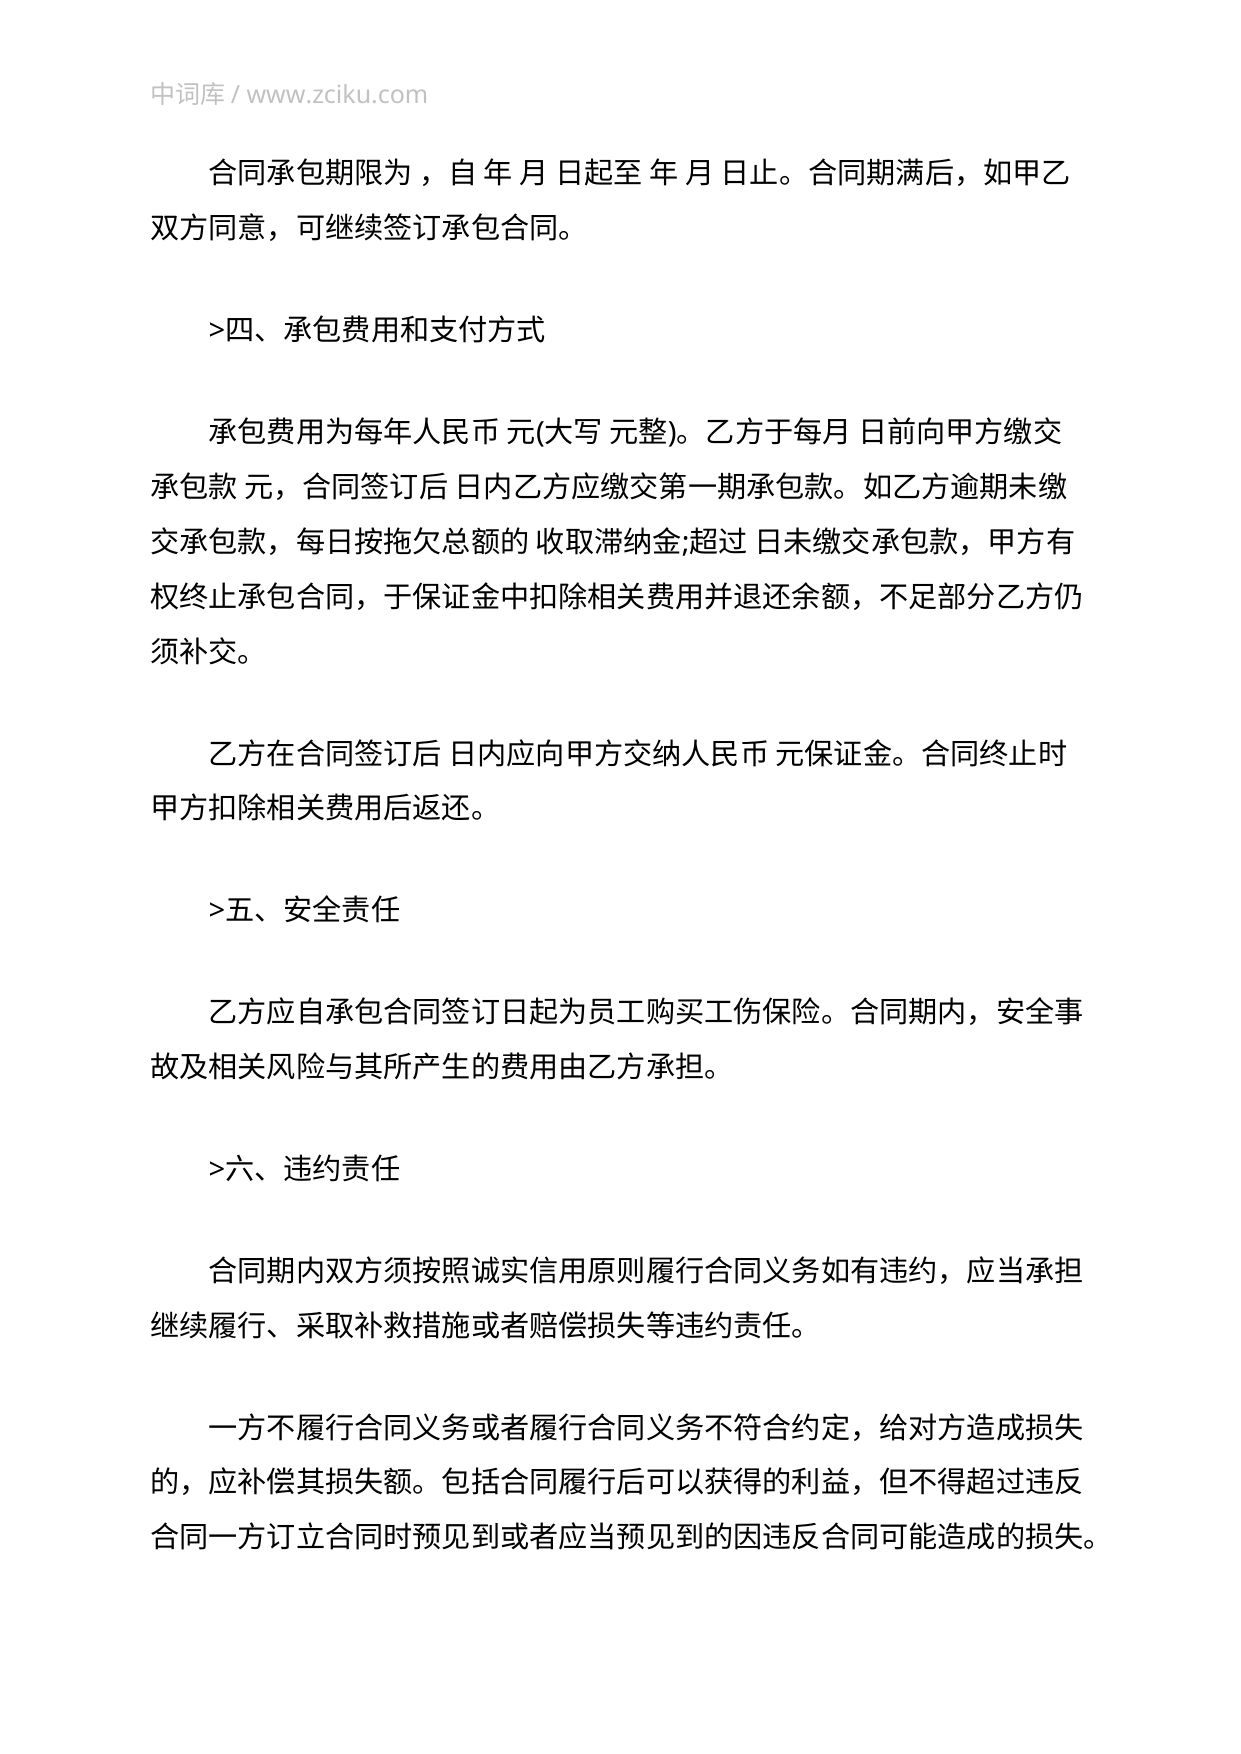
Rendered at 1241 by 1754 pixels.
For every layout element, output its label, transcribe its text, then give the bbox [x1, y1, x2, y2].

text >五、安全责任 [150, 887, 1090, 929]
text >六、违约责任 [150, 1146, 1090, 1188]
text 乙方应自承包合同签订日起为员工购买工伤保险。合同期内，安全事故及相关风险与其所产生的费用由乙方承担。 [150, 989, 1090, 1086]
text 承包费用为每年人民币 元(大写 元整)。乙方于每月 日前向甲方缴交承包款 元，合同签订后 日内乙方应缴交第一期承包款。如乙方逾期未缴交承包款，每日按拖欠总额的 收取滞纳金;超过 日未缴交承包款，甲方有权终止承包合同，于保证金中扣除相关费用并退还余额，不足部分乙方仍须补交。 [150, 409, 1090, 671]
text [150, 1404, 1090, 1556]
text 乙方在合同签订后 日内应向甲方交纳人民币 元保证金。合同终止时甲方扣除相关费用后返还。 [150, 730, 1090, 827]
text >四、承包费用和支付方式 [150, 307, 1090, 349]
text 合同期内双方须按照诚实信用原则履行合同义务如有违约，应当承担继续履行、采取补救措施或者赔偿损失等违约责任。 [150, 1247, 1090, 1345]
text 合同承包期限为 ，自 年 月 日起至 年 月 日止。合同期满后，如甲乙双方同意，可继续签订承包合同。 [150, 150, 1090, 247]
